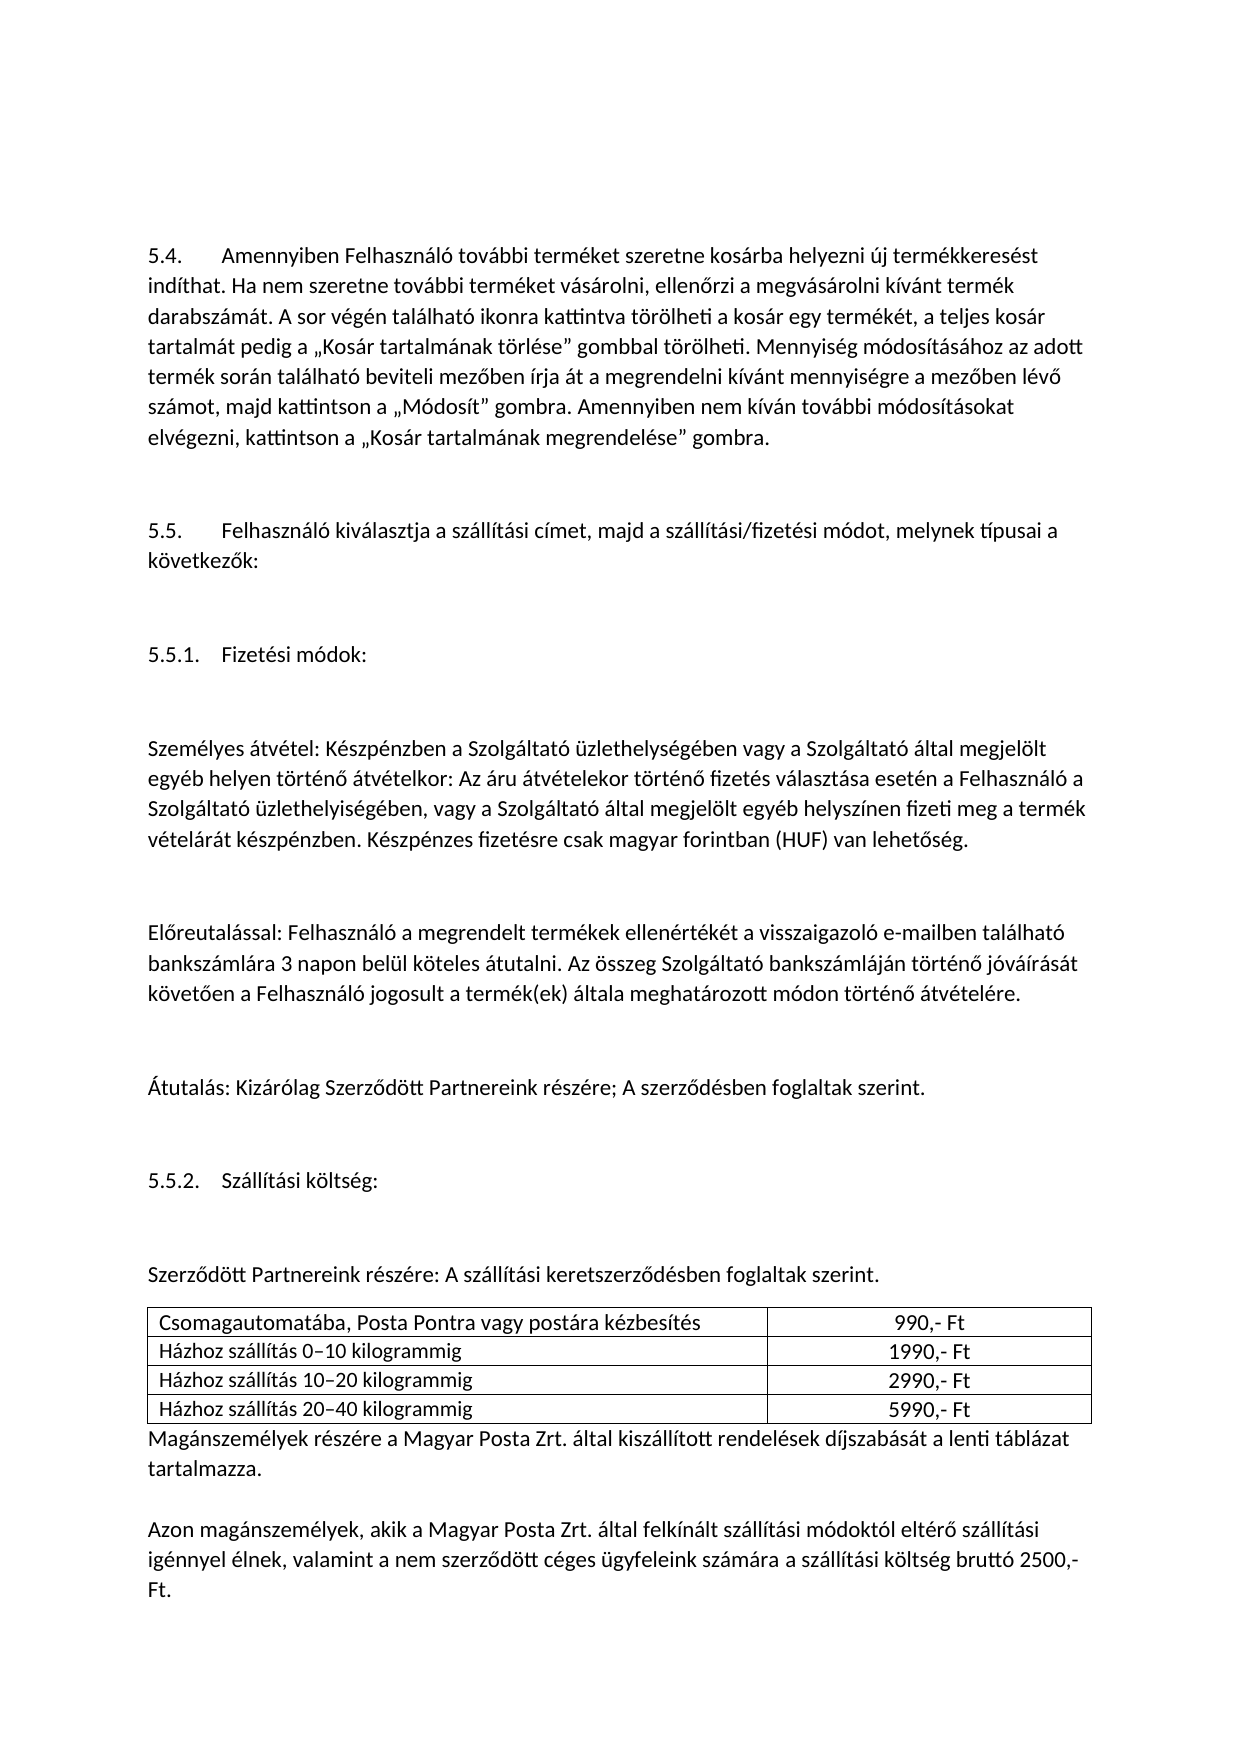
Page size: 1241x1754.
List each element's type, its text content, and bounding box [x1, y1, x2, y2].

text Szerződött Partnereink részére: A szállítási keretszerződésben foglaltak szerint. [148, 1260, 1093, 1288]
text 5.5.2. Szállítási költség: [148, 1166, 1093, 1194]
table_cell 2990,- Ft [768, 1366, 1091, 1394]
table_header Csomagautomatába, Posta Pontra vagy postára kézbesítés [148, 1308, 767, 1336]
table_header 990,- Ft [768, 1308, 1091, 1336]
text 5.4. Amennyiben Felhasználó további terméket szeretne kosárba helyezni új termékkeresést indíthat. Ha nem szeretne további terméket vásárolni, ellenőrzi a megvásárolni kívánt termék darabszámát. A sor végén található ikonra kattintva törölheti a kosár egy termékét, a teljes kosár tartalmát pedig a „Kosár tartalmának törlése” gombbal törölheti. Mennyiség módosításához az adott termék során található beviteli mezőben írja át a megrendelni kívánt mennyiségre a mezőben lévő számot, majd kattintson a „Módosít” gombra. Amennyiben nem kíván további módosításokat elvégezni, kattintson a „Kosár tartalmának megrendelése” gombra. [148, 241, 1093, 451]
text Átutalás: Kizárólag Szerződött Partnereink részére; A szerződésben foglaltak szerint. [148, 1073, 1093, 1101]
table_cell Házhoz szállítás 20–40 kilogrammig [148, 1395, 767, 1423]
table_cell 1990,- Ft [768, 1337, 1091, 1365]
text Személyes átvétel: Készpénzben a Szolgáltató üzlethelységében vagy a Szolgáltató által megjelölt egyéb helyen történő átvételkor: Az áru átvételekor történő fizetés választása esetén a Felhasználó a Szolgáltató üzlethelyiségében, vagy a Szolgáltató által megjelölt egyéb helyszínen fizeti meg a termék vételárát készpénzben. Készpénzes fizetésre csak magyar forintban (HUF) van lehetőség. [148, 734, 1093, 853]
text Magánszemélyek részére a Magyar Posta Zrt. által kiszállított rendelések díjszabását a lenti táblázat tartalmazza. Azon magánszemélyek, akik a Magyar Posta Zrt. által felkínált szállítási módoktól eltérő szállítási igénnyel élnek, valamint a nem szerződött céges ügyfeleink számára a szállítási költség bruttó 2500,- Ft. [148, 1424, 1093, 1603]
text 5.5.1. Fizetési módok: [148, 640, 1093, 668]
table_cell 5990,- Ft [768, 1395, 1091, 1423]
table_cell Házhoz szállítás 10–20 kilogrammig [148, 1366, 767, 1394]
table_cell Házhoz szállítás 0–10 kilogrammig [148, 1337, 767, 1365]
text Előreutalással: Felhasználó a megrendelt termékek ellenértékét a visszaigazoló e-mailben található bankszámlára 3 napon belül köteles átutalni. Az összeg Szolgáltató bankszámláján történő jóváírását követően a Felhasználó jogosult a termék(ek) általa meghatározott módon történő átvételére. [148, 918, 1093, 1007]
text 5.5. Felhasználó kiválasztja a szállítási címet, majd a szállítási/fizetési módot, melynek típusai a következők: [148, 516, 1093, 574]
